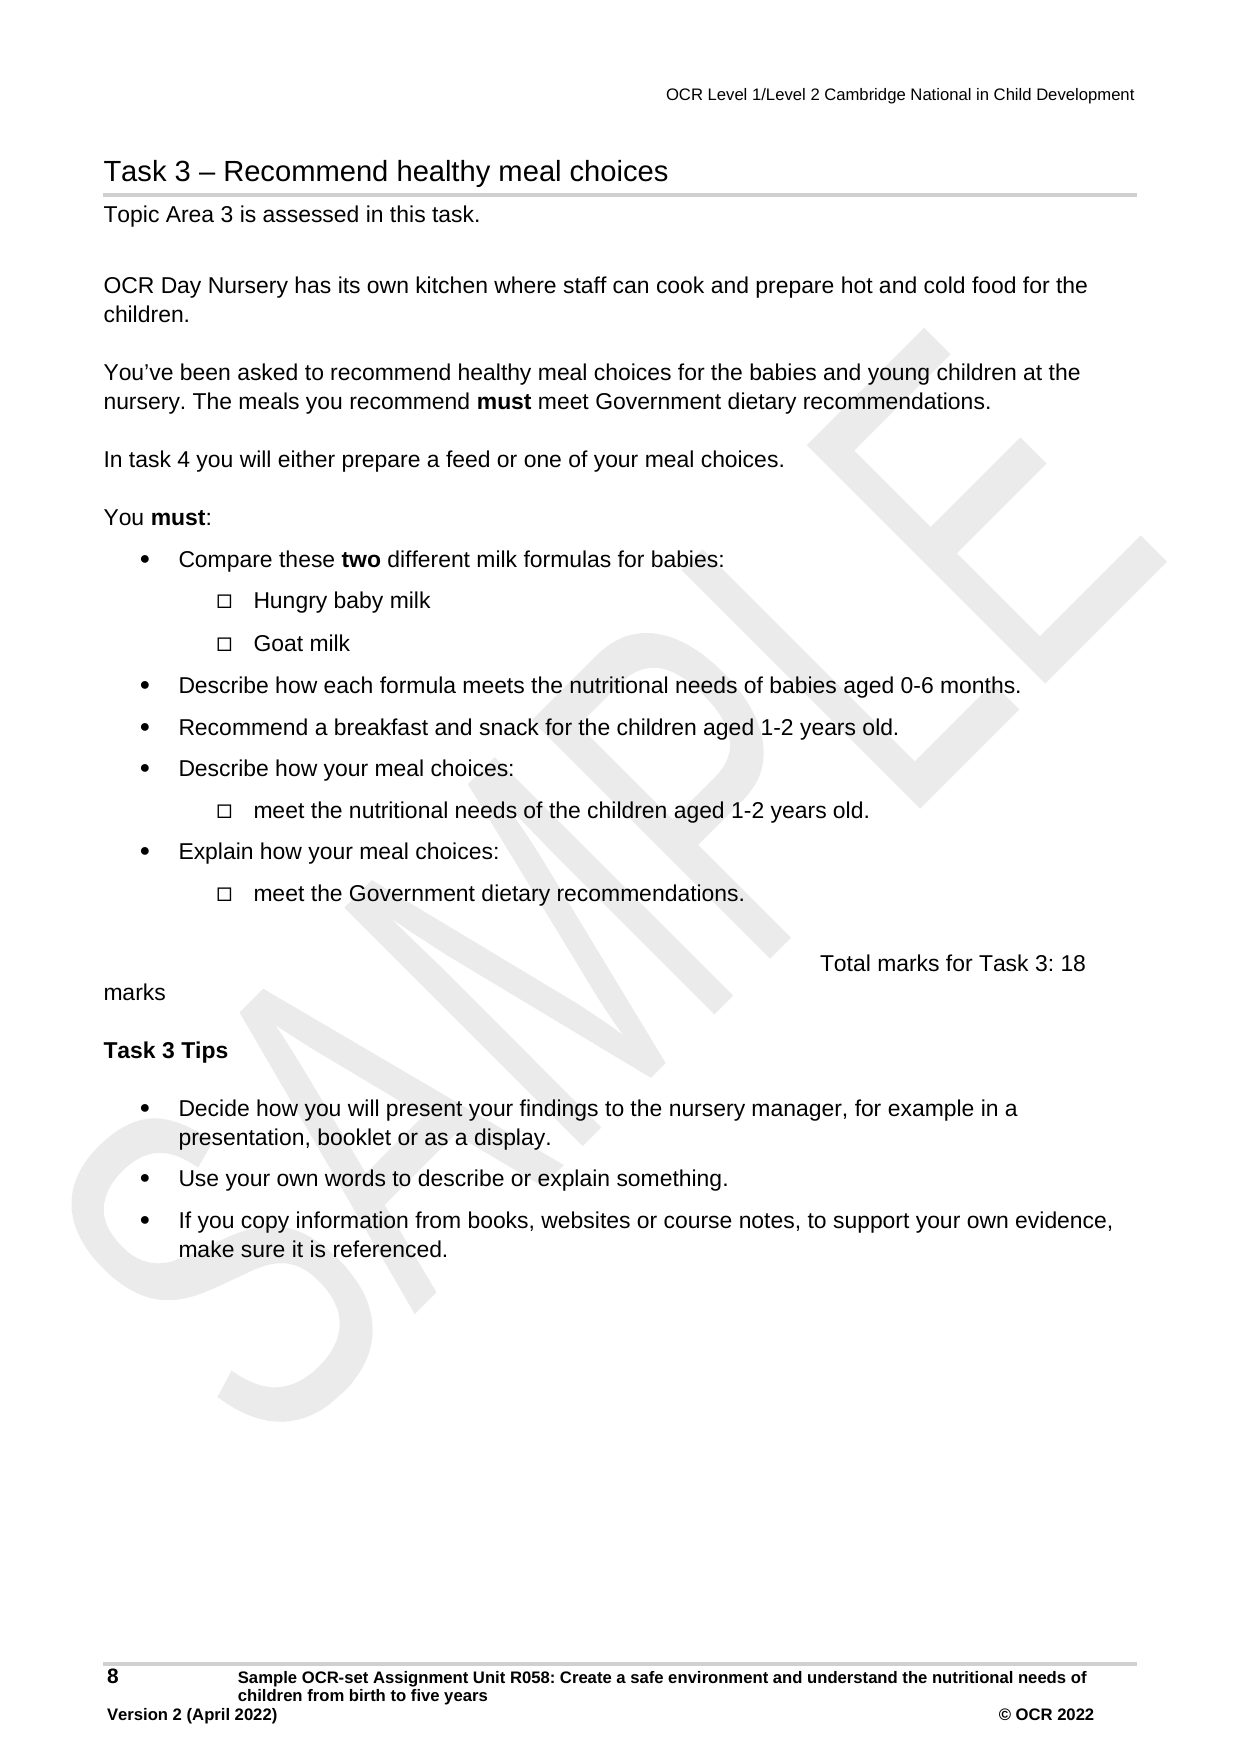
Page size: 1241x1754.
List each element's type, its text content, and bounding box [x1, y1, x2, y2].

list Goat milk [216, 630, 1151, 656]
list Describe how each formula meets the nutritional needs of babies aged 0-6 months. [141, 672, 1151, 699]
text Task 3 Tips [103, 1037, 1151, 1063]
list Compare these two different milk formulas for babies: [141, 546, 1151, 572]
text You must: [103, 504, 1151, 531]
text Topic Area 3 is assessed in this task. [103, 201, 1151, 227]
list Recommend a breakfast and snack for the children aged 1-2 years old. [141, 714, 1151, 740]
list meet the Government dietary recommendations. [216, 880, 1151, 906]
list Explain how your meal choices: [141, 838, 1151, 865]
subtitle Task 3 – Recommend healthy meal choices [103, 154, 1151, 187]
list meet the nutritional needs of the children aged 1-2 years old. [216, 797, 1151, 823]
text Total marks for Task 3: 18 marks [103, 950, 1151, 1006]
list Use your own words to describe or explain something. [141, 1165, 1151, 1192]
list If you copy information from books, websites or course notes, to support your own evidence, make sure it is referenced. [141, 1207, 1151, 1262]
list Decide how you will present your findings to the nursery manager, for example in a presentation, booklet or as a display. [141, 1095, 1151, 1150]
list Describe how your meal choices: [141, 755, 1151, 782]
text OCR Day Nursery has its own kitchen where staff can cook and prepare hot and cold food for the children. [103, 272, 1122, 328]
text You’ve been asked to recommend healthy meal choices for the babies and young children at the nursery. The meals you recommend must meet Government dietary recommendations. [103, 359, 1151, 415]
list Hungry baby milk [216, 587, 1151, 613]
text In task 4 you will either prepare a feed or one of your meal choices. [103, 446, 1151, 473]
